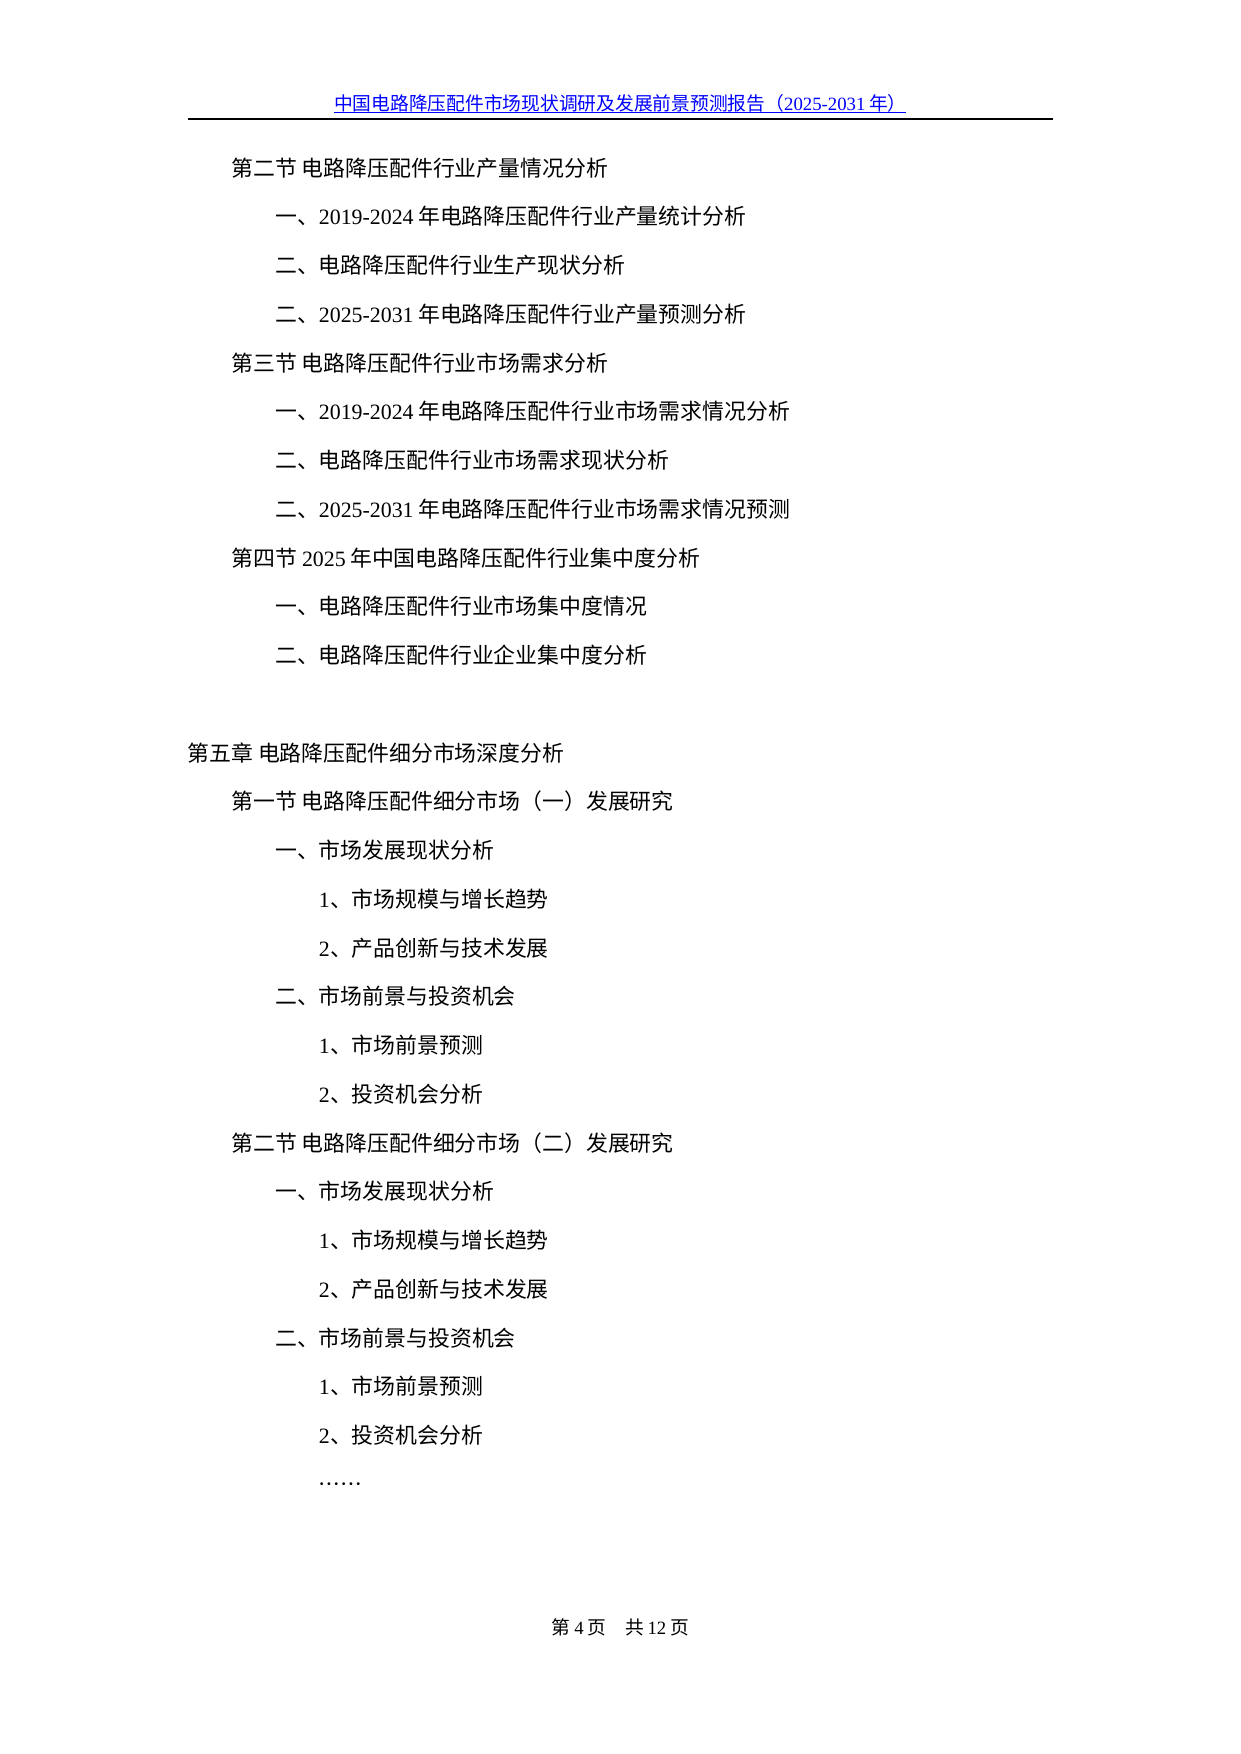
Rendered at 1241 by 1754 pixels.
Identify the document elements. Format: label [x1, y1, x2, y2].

text [187, 150, 1053, 1499]
